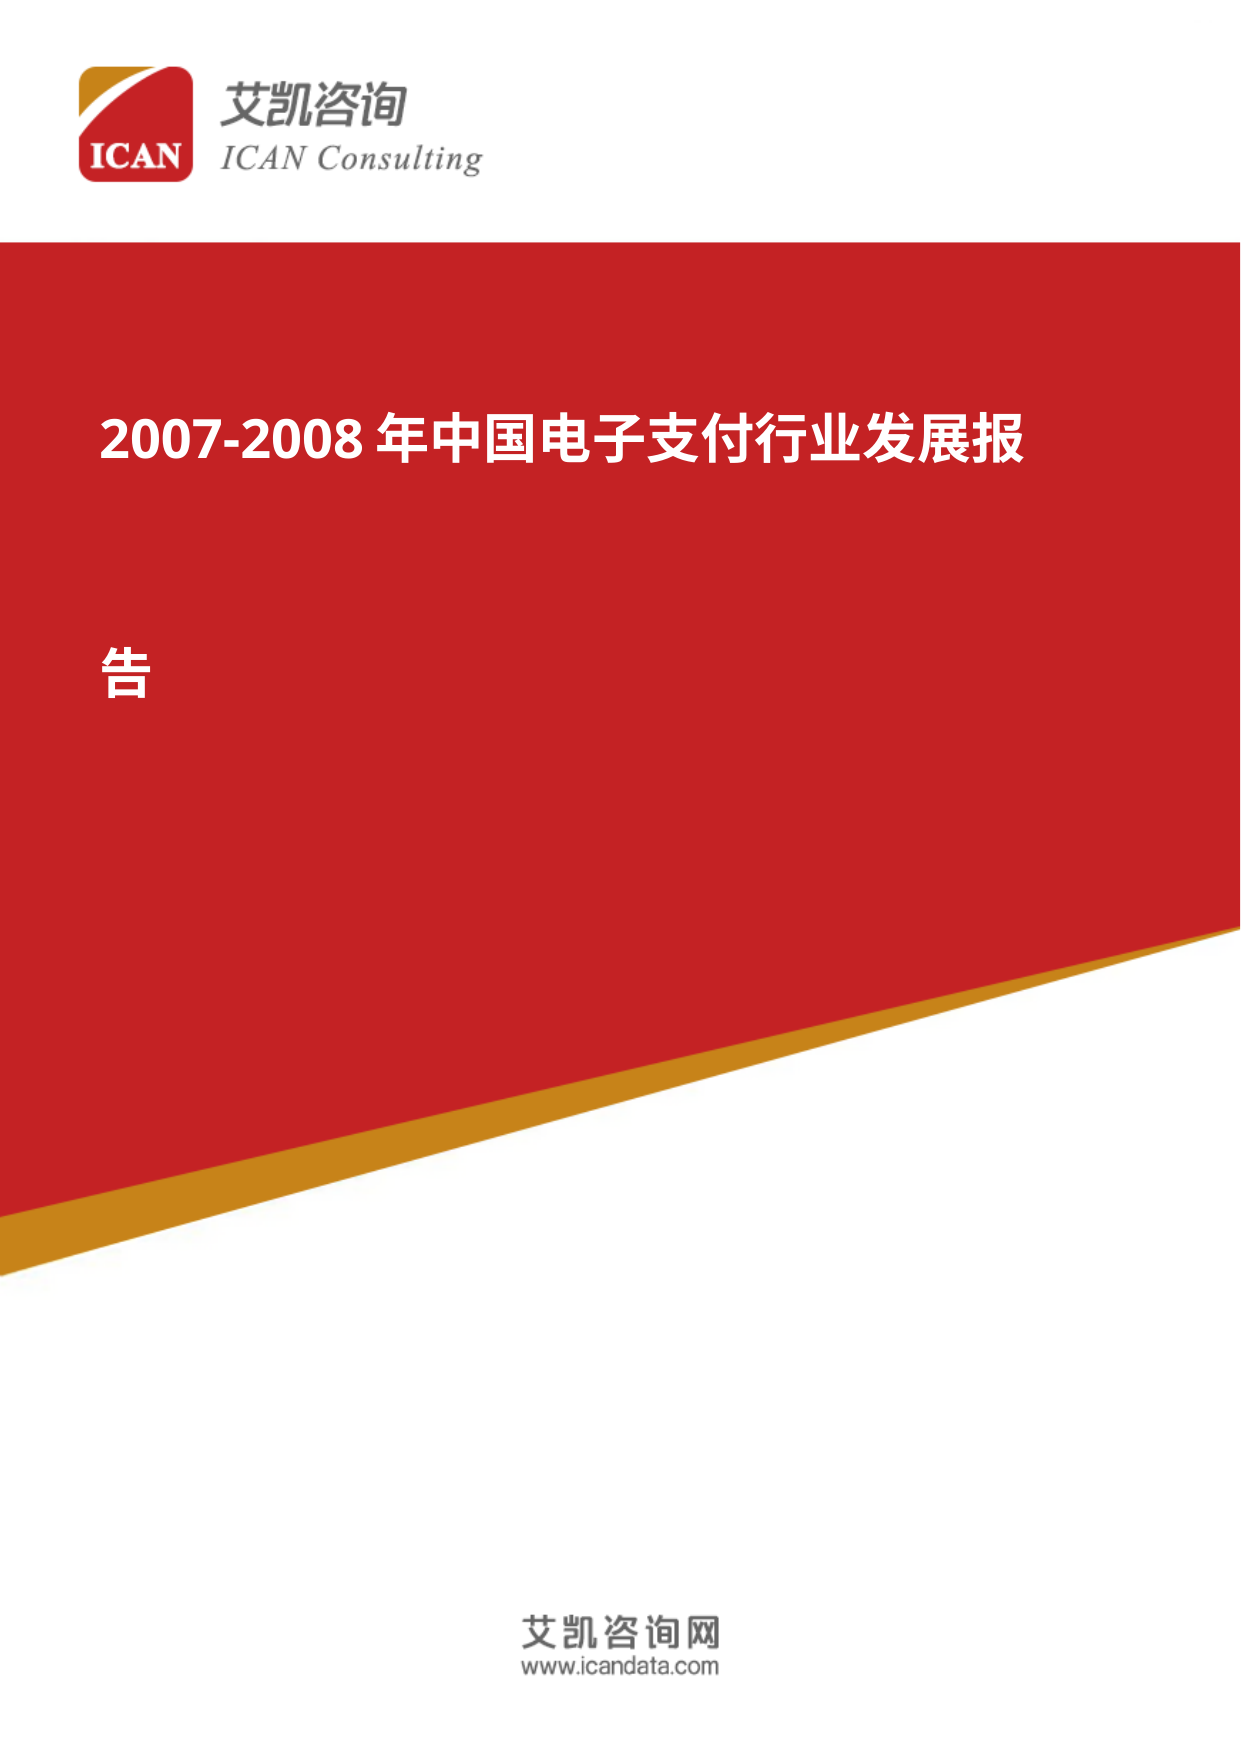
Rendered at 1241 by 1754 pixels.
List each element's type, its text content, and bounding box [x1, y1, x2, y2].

picture [0, 5, 1241, 1754]
subtitle 2007-2008年中国电子支付行业发展报告 [99, 386, 1053, 718]
